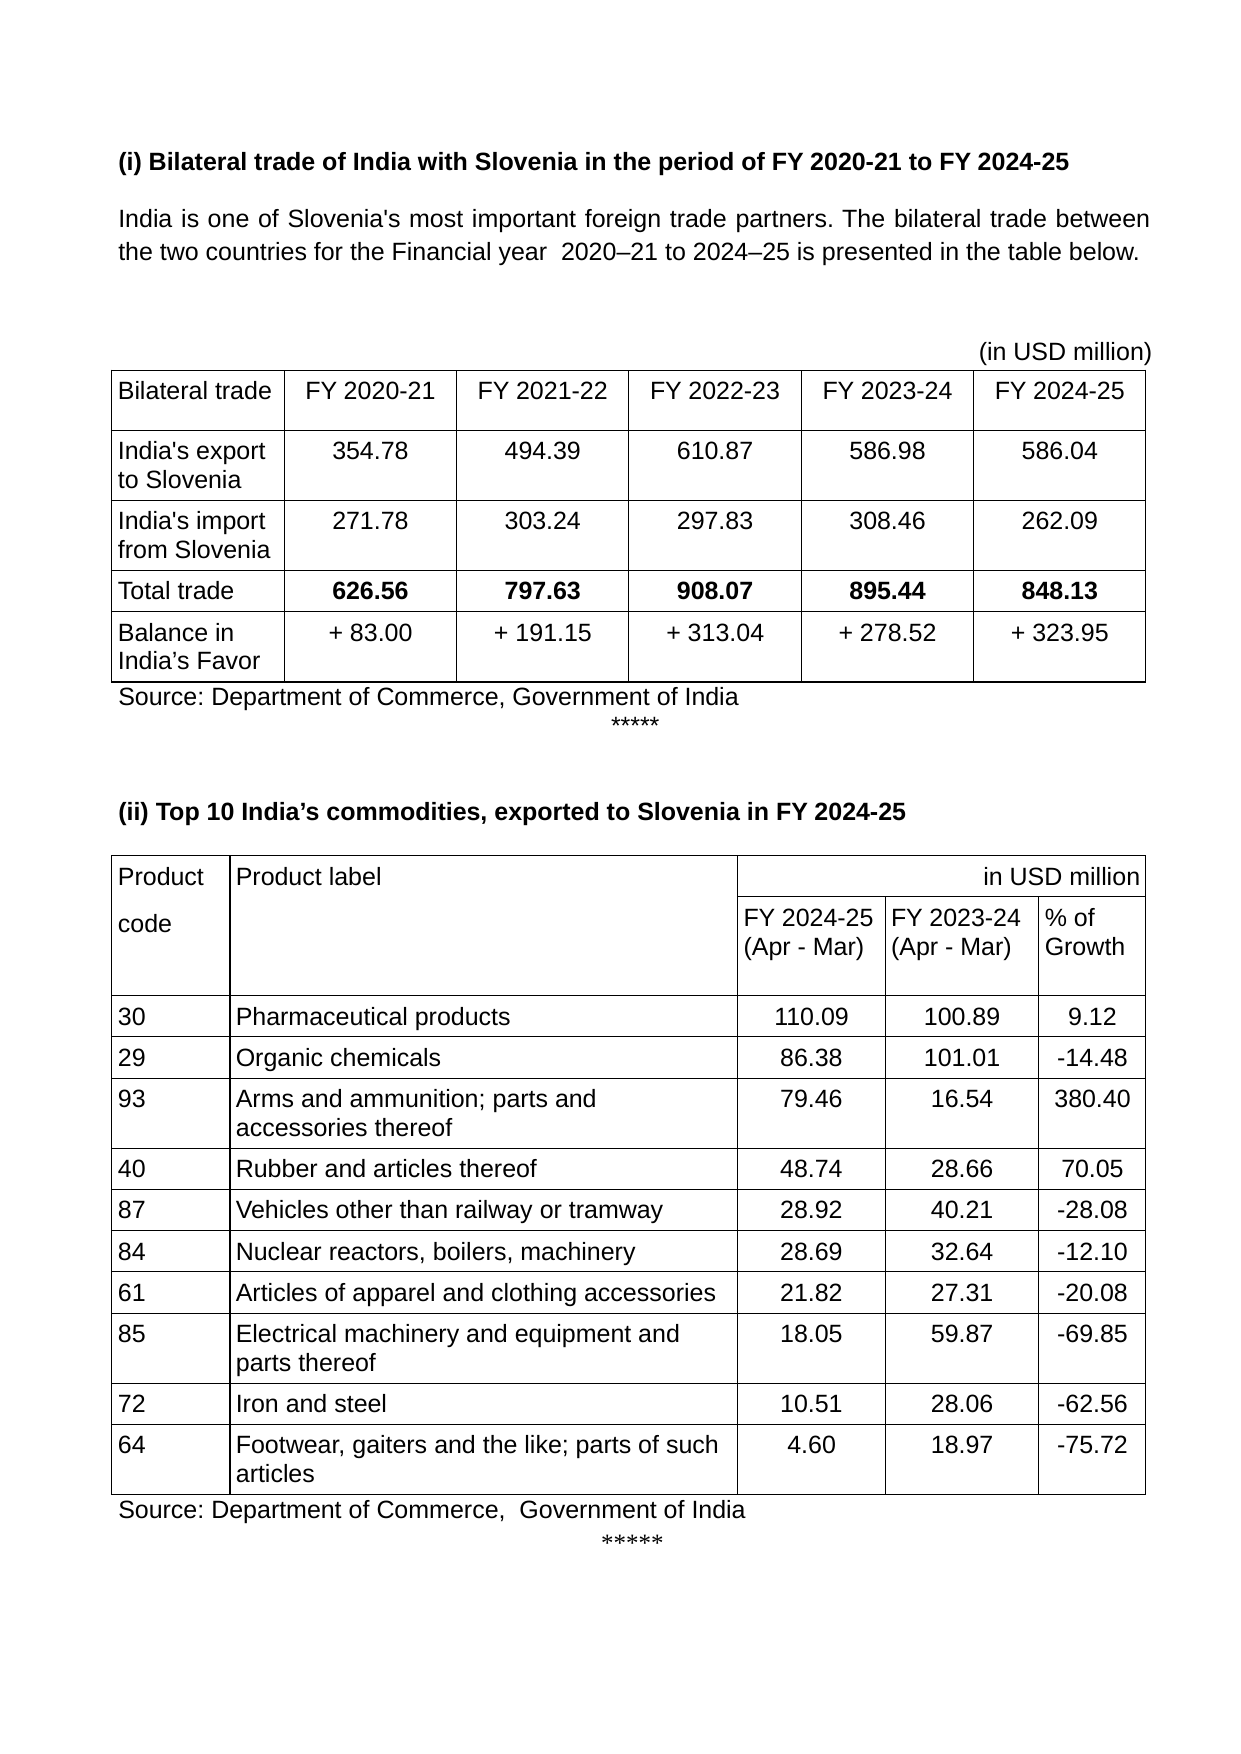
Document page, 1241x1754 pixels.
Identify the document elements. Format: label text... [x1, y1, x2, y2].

table_cell 262.09 [974, 501, 1145, 569]
table_cell -20.08 [1039, 1272, 1145, 1312]
table_cell + 191.15 [457, 612, 628, 681]
table_cell 40.21 [886, 1190, 1038, 1230]
text (ii) Top 10 India’s commodities, exported to Slovenia in FY 2024-25 [118, 797, 1152, 826]
table_cell Organic chemicals [231, 1037, 737, 1077]
table_cell + 313.04 [629, 612, 801, 681]
table_cell -62.56 [1039, 1384, 1145, 1424]
table_cell 494.39 [457, 431, 628, 499]
table_cell 380.40 [1039, 1079, 1145, 1147]
table_cell 10.51 [738, 1384, 885, 1424]
table_header FY 2023-24 [802, 371, 973, 429]
table_cell 85 [112, 1314, 229, 1382]
table_cell 86.38 [738, 1037, 885, 1077]
table_cell Footwear, gaiters and the like; parts of such articles [231, 1425, 737, 1494]
table_cell Vehicles other than railway or tramway [231, 1190, 737, 1230]
table_cell India's export to Slovenia [112, 431, 284, 499]
table_cell 28.06 [886, 1384, 1038, 1424]
table_cell -12.10 [1039, 1231, 1145, 1271]
table_cell 84 [112, 1231, 229, 1271]
table_cell 61 [112, 1272, 229, 1312]
table_cell -69.85 [1039, 1314, 1145, 1382]
table_header FY 2020-21 [285, 371, 456, 429]
table_cell % of Growth [1039, 897, 1145, 995]
table_header Bilateral trade [112, 371, 284, 429]
table_cell Total trade [112, 571, 284, 611]
text ***** [118, 1528, 1152, 1556]
table_cell 586.04 [974, 431, 1145, 499]
table_cell Articles of apparel and clothing accessories [231, 1272, 737, 1312]
table_cell 18.05 [738, 1314, 885, 1382]
table_cell 586.98 [802, 431, 973, 499]
table_cell 29 [112, 1037, 229, 1077]
table_cell 70.05 [1039, 1149, 1145, 1189]
table_cell 908.07 [629, 571, 801, 611]
table_cell 59.87 [886, 1314, 1038, 1382]
table_cell 30 [112, 996, 229, 1036]
table_cell Pharmaceutical products [231, 996, 737, 1036]
text (i) Bilateral trade of India with Slovenia in the period of FY 2020-21 to FY 2024-25 [118, 147, 1152, 176]
table_cell India's import from Slovenia [112, 501, 284, 569]
table_header FY 2024-25 [974, 371, 1145, 429]
table_cell -75.72 [1039, 1425, 1145, 1494]
text India is one of Slovenia's most important foreign trade partners. The bilateral trade between the two countries for the Financial year 2020–21 to 2024–25 is presented in the table below. [118, 204, 1152, 266]
table_cell Arms and ammunition; parts and accessories thereof [231, 1079, 737, 1147]
table_cell + 323.95 [974, 612, 1145, 681]
table_cell Electrical machinery and equipment and parts thereof [231, 1314, 737, 1382]
table_cell 28.69 [738, 1231, 885, 1271]
table_cell 354.78 [285, 431, 456, 499]
text (in USD million) [118, 336, 1152, 365]
table_cell 110.09 [738, 996, 885, 1036]
table_cell 16.54 [886, 1079, 1038, 1147]
table_cell Rubber and articles thereof [231, 1149, 737, 1189]
text ***** [118, 711, 1152, 740]
text Source: Department of Commerce, Government of India [118, 1495, 1152, 1523]
table_cell Nuclear reactors, boilers, machinery [231, 1231, 737, 1271]
table_cell 32.64 [886, 1231, 1038, 1271]
table_cell Balance in India’s Favor [112, 612, 284, 681]
table_cell 308.46 [802, 501, 973, 569]
table_cell 27.31 [886, 1272, 1038, 1312]
table_cell 93 [112, 1079, 229, 1147]
table_cell 21.82 [738, 1272, 885, 1312]
table_cell 101.01 [886, 1037, 1038, 1077]
table_header FY 2022-23 [629, 371, 801, 429]
table_cell -28.08 [1039, 1190, 1145, 1230]
table_cell + 83.00 [285, 612, 456, 681]
table_header Product code [112, 856, 229, 995]
table_cell 28.66 [886, 1149, 1038, 1189]
table_cell 9.12 [1039, 996, 1145, 1036]
table_cell 848.13 [974, 571, 1145, 611]
table_header Product label [231, 856, 737, 995]
table_cell 40 [112, 1149, 229, 1189]
table_cell 4.60 [738, 1425, 885, 1494]
table_cell FY 2024-25 (Apr - Mar) [738, 897, 885, 995]
table_cell 626.56 [285, 571, 456, 611]
table_cell 100.89 [886, 996, 1038, 1036]
table_cell 87 [112, 1190, 229, 1230]
table_cell FY 2023-24 (Apr - Mar) [886, 897, 1038, 995]
table_cell 297.83 [629, 501, 801, 569]
table_cell Iron and steel [231, 1384, 737, 1424]
table_header in USD million [738, 856, 1145, 896]
table_cell 28.92 [738, 1190, 885, 1230]
text Source: Department of Commerce, Government of India [118, 682, 1152, 711]
table_header FY 2021-22 [457, 371, 628, 429]
table_cell 271.78 [285, 501, 456, 569]
table_cell 48.74 [738, 1149, 885, 1189]
table_cell 79.46 [738, 1079, 885, 1147]
table_cell 610.87 [629, 431, 801, 499]
table_cell 64 [112, 1425, 229, 1494]
table_cell + 278.52 [802, 612, 973, 681]
table_cell 72 [112, 1384, 229, 1424]
table_cell 797.63 [457, 571, 628, 611]
table_cell 895.44 [802, 571, 973, 611]
table_cell 18.97 [886, 1425, 1038, 1494]
table_cell -14.48 [1039, 1037, 1145, 1077]
table_cell 303.24 [457, 501, 628, 569]
